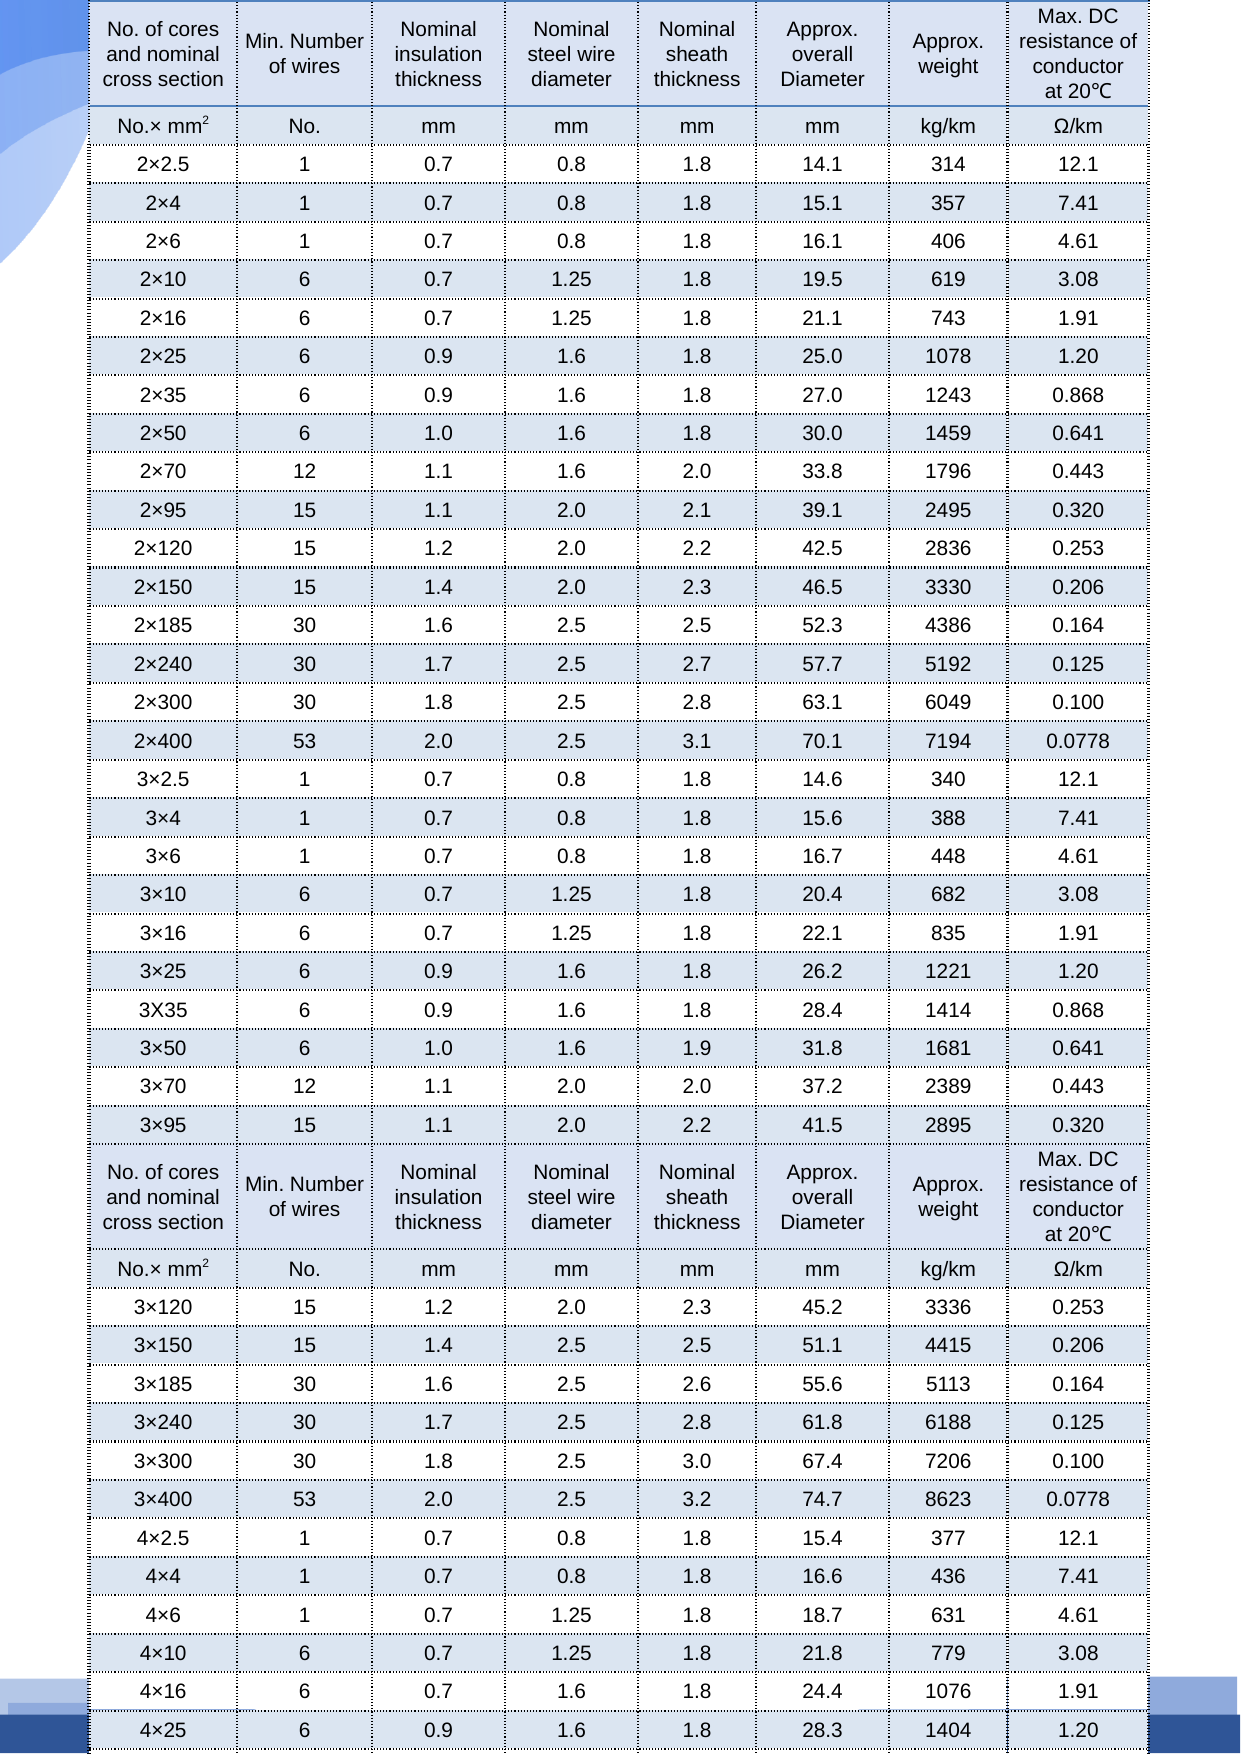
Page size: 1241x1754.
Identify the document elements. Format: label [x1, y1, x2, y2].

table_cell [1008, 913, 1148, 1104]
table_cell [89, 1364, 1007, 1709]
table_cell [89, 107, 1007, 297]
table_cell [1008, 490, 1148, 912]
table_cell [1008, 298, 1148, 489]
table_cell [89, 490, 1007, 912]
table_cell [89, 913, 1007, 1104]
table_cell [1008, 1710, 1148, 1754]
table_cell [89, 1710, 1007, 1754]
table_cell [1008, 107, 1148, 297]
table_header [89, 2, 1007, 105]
picture [0, 0, 89, 286]
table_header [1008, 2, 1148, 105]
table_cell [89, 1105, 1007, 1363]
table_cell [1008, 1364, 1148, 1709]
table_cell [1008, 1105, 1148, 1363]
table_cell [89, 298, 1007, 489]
